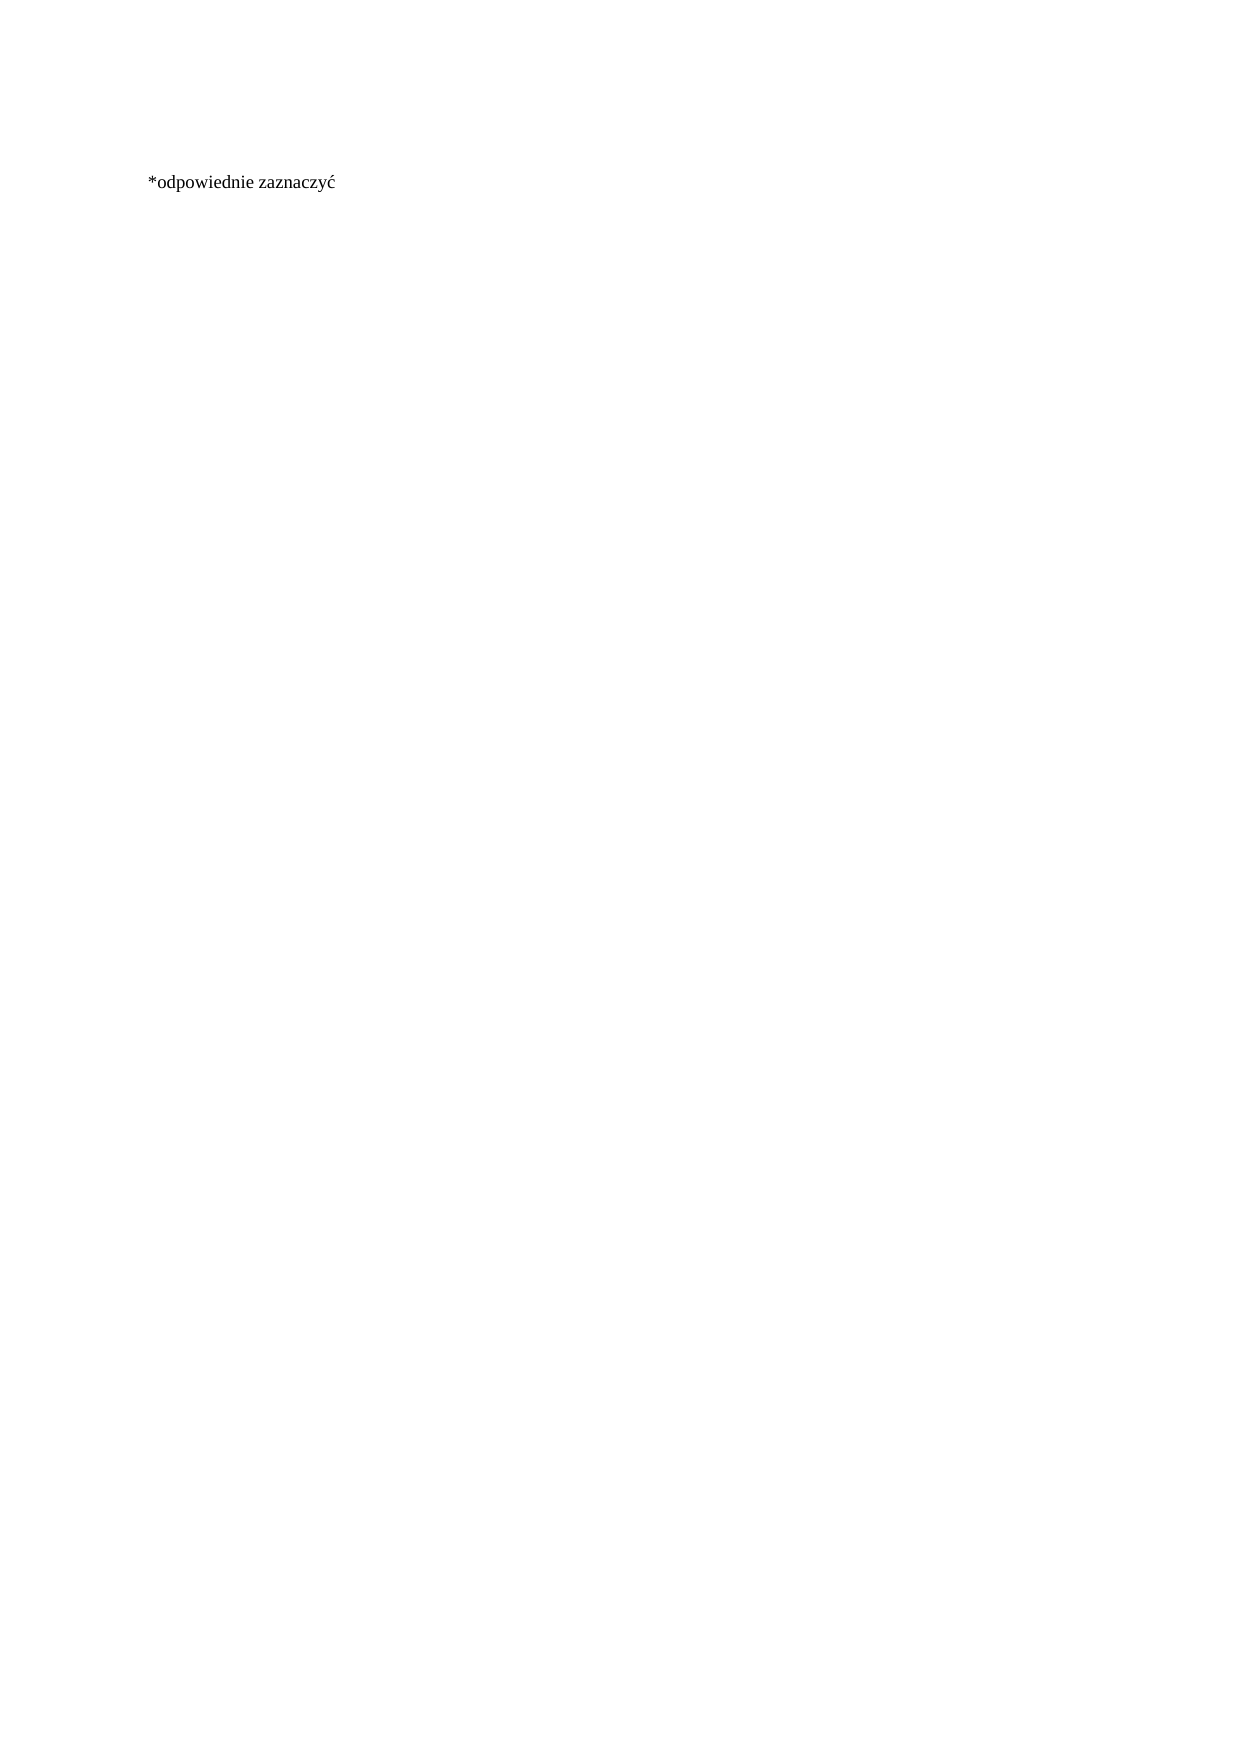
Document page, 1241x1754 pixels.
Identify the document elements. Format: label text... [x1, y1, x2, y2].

text *odpowiednie zaznaczyć [148, 171, 1093, 192]
